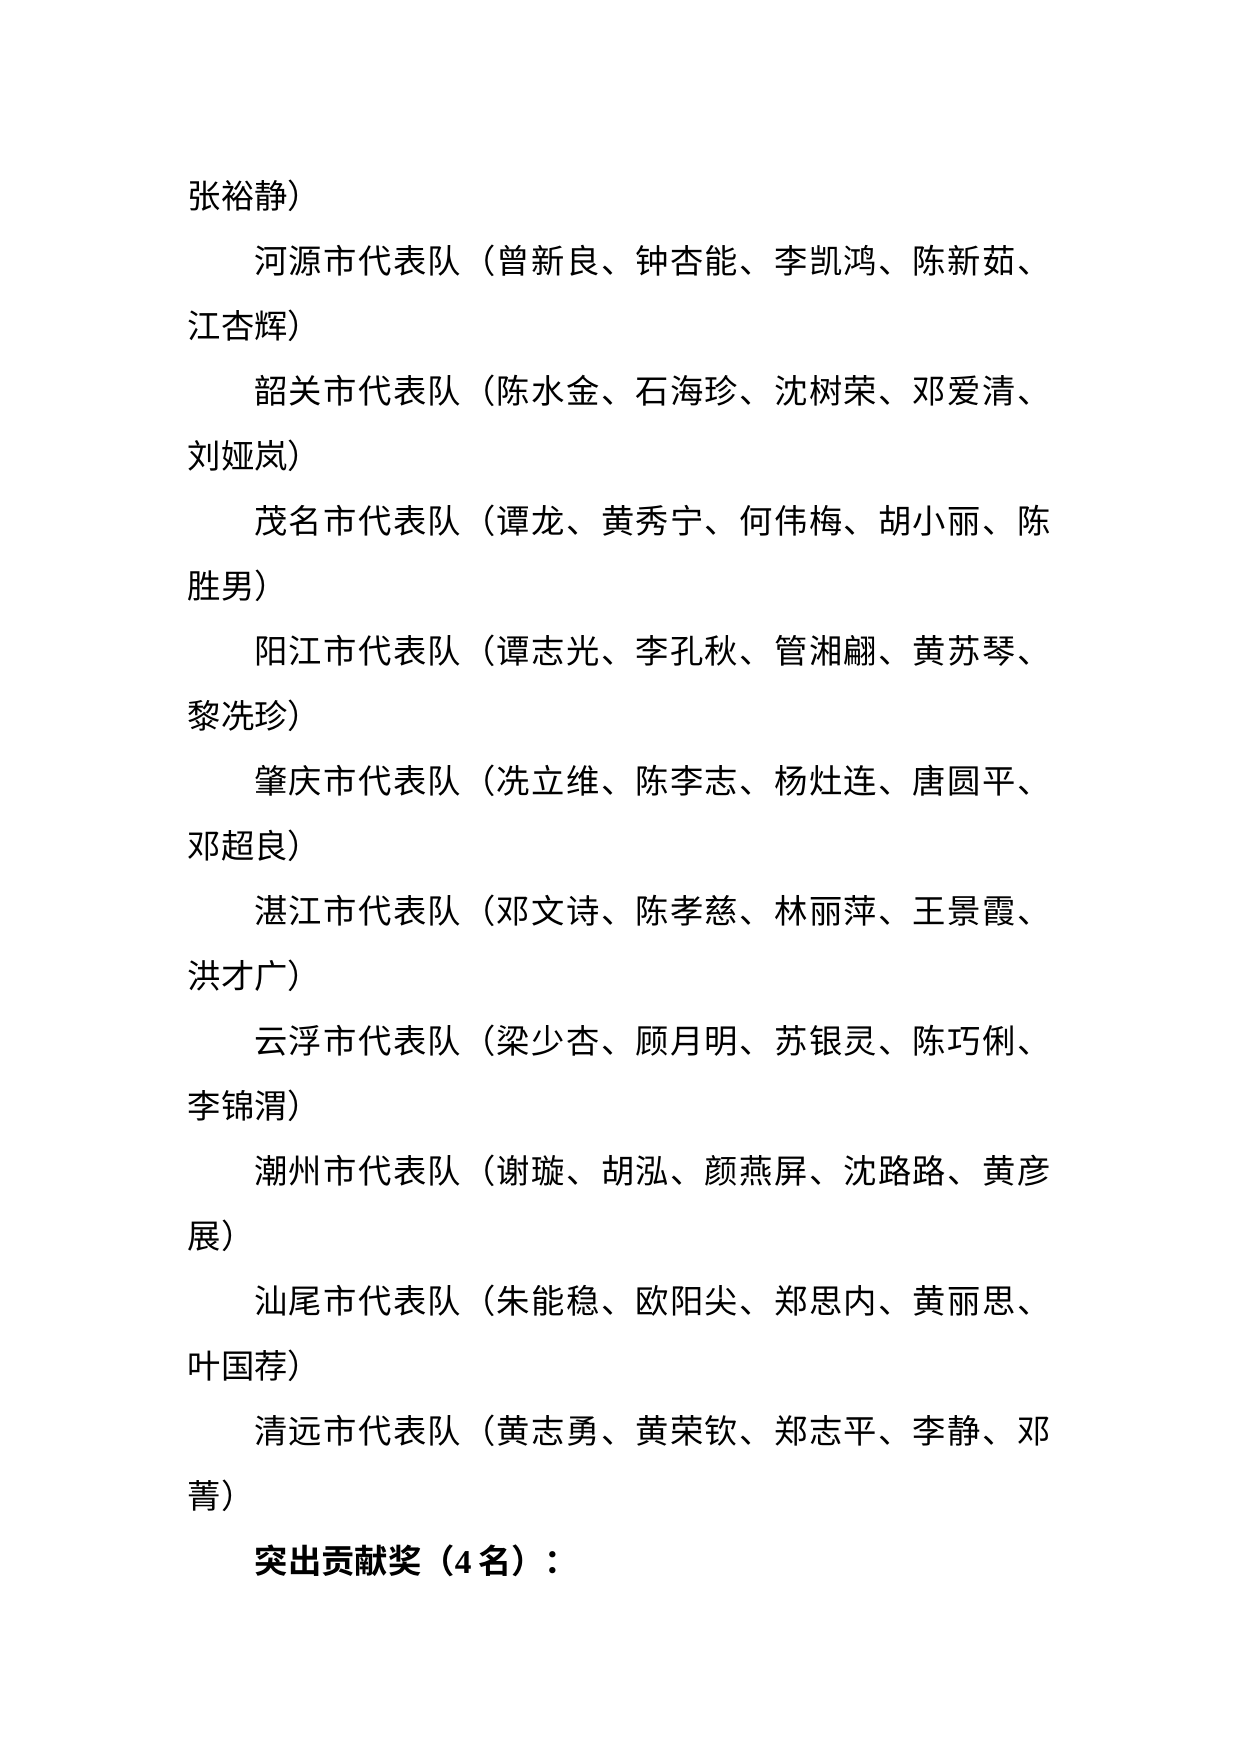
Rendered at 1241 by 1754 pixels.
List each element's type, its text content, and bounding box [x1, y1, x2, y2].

text 河源市代表队（曾新良、钟杏能、李凯鸿、陈新茹、江杏辉） [187, 227, 1053, 357]
text 云浮市代表队（梁少杏、顾月明、苏银灵、陈巧俐、李锦渭） [187, 1007, 1053, 1137]
text 湛江市代表队（邓文诗、陈孝慈、林丽萍、王景霞、洪才广） [187, 877, 1053, 1007]
text 肇庆市代表队（冼立维、陈李志、杨灶连、唐圆平、邓超良） [187, 747, 1053, 877]
text 韶关市代表队（陈水金、石海珍、沈树荣、邓爱清、刘娅岚） [187, 357, 1053, 487]
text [187, 162, 1053, 227]
text 茂名市代表队（谭龙、黄秀宁、何伟梅、胡小丽、陈胜男） [187, 487, 1053, 617]
text 汕尾市代表队（朱能稳、欧阳尖、郑思内、黄丽思、叶国荐） [187, 1267, 1053, 1397]
text 阳江市代表队（谭志光、李孔秋、管湘翩、黄苏琴、黎冼珍） [187, 617, 1053, 747]
text 突出贡献奖（4名）： [187, 1527, 1053, 1592]
text 潮州市代表队（谢璇、胡泓、颜燕屏、沈路路、黄彦展） [187, 1137, 1053, 1267]
text 清远市代表队（黄志勇、黄荣钦、郑志平、李静、邓菁） [187, 1397, 1053, 1527]
